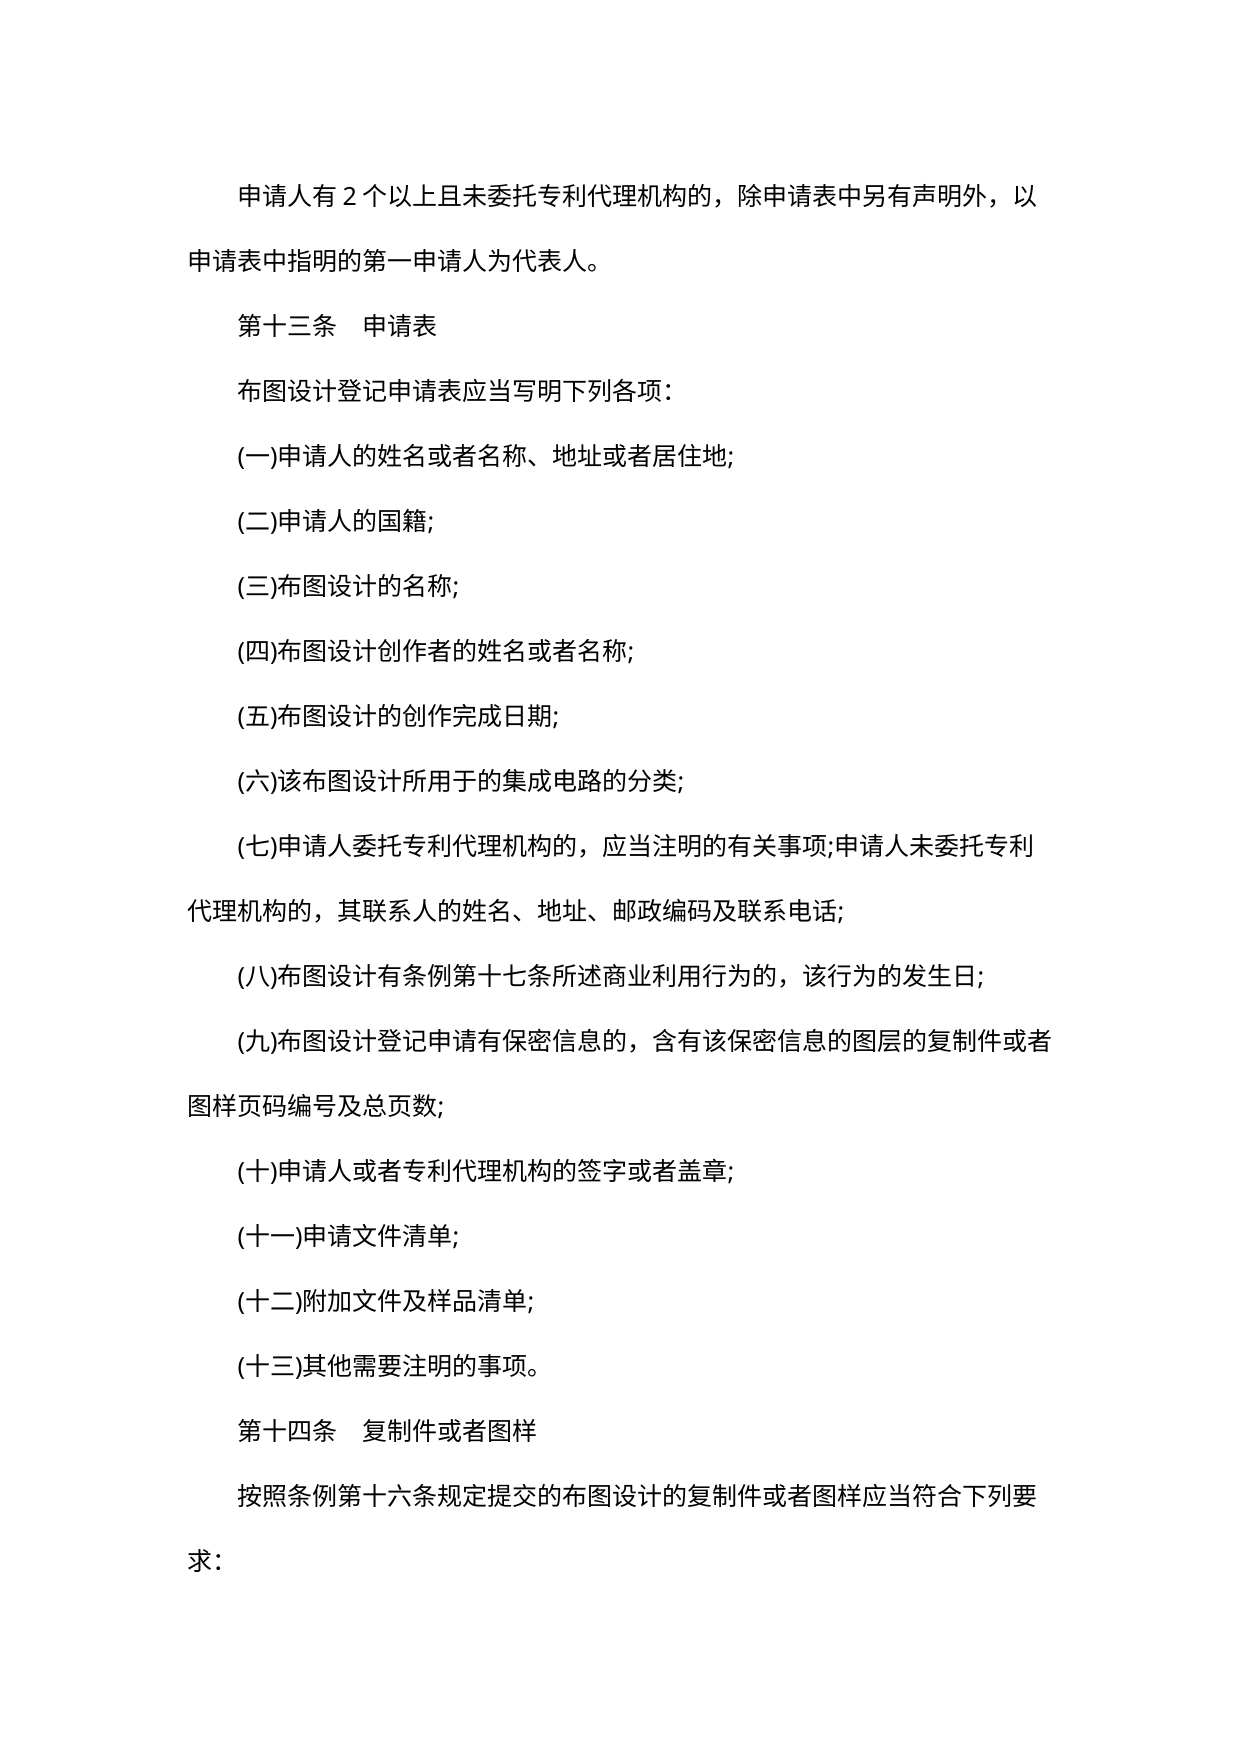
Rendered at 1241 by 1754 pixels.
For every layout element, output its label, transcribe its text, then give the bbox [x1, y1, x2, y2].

text 第十四条 复制件或者图样 [187, 1397, 1053, 1462]
text (十三)其他需要注明的事项。 [187, 1332, 1053, 1397]
text (十)申请人或者专利代理机构的签字或者盖章; [187, 1137, 1053, 1202]
text 布图设计登记申请表应当写明下列各项： [187, 357, 1053, 422]
text (四)布图设计创作者的姓名或者名称; [187, 617, 1053, 682]
text (三)布图设计的名称; [187, 552, 1053, 617]
text (九)布图设计登记申请有保密信息的，含有该保密信息的图层的复制件或者图样页码编号及总页数; [187, 1007, 1053, 1137]
text (二)申请人的国籍; [187, 487, 1053, 552]
text 申请人有2个以上且未委托专利代理机构的，除申请表中另有声明外，以申请表中指明的第一申请人为代表人。 [187, 162, 1053, 292]
text (八)布图设计有条例第十七条所述商业利用行为的，该行为的发生日; [187, 942, 1053, 1007]
text (十二)附加文件及样品清单; [187, 1267, 1053, 1332]
text (一)申请人的姓名或者名称、地址或者居住地; [187, 422, 1053, 487]
text (七)申请人委托专利代理机构的，应当注明的有关事项;申请人未委托专利代理机构的，其联系人的姓名、地址、邮政编码及联系电话; [187, 812, 1053, 942]
text 按照条例第十六条规定提交的布图设计的复制件或者图样应当符合下列要求： [187, 1462, 1053, 1592]
text (五)布图设计的创作完成日期; [187, 682, 1053, 747]
text (十一)申请文件清单; [187, 1202, 1053, 1267]
text 第十三条 申请表 [187, 292, 1053, 357]
text (六)该布图设计所用于的集成电路的分类; [187, 747, 1053, 812]
